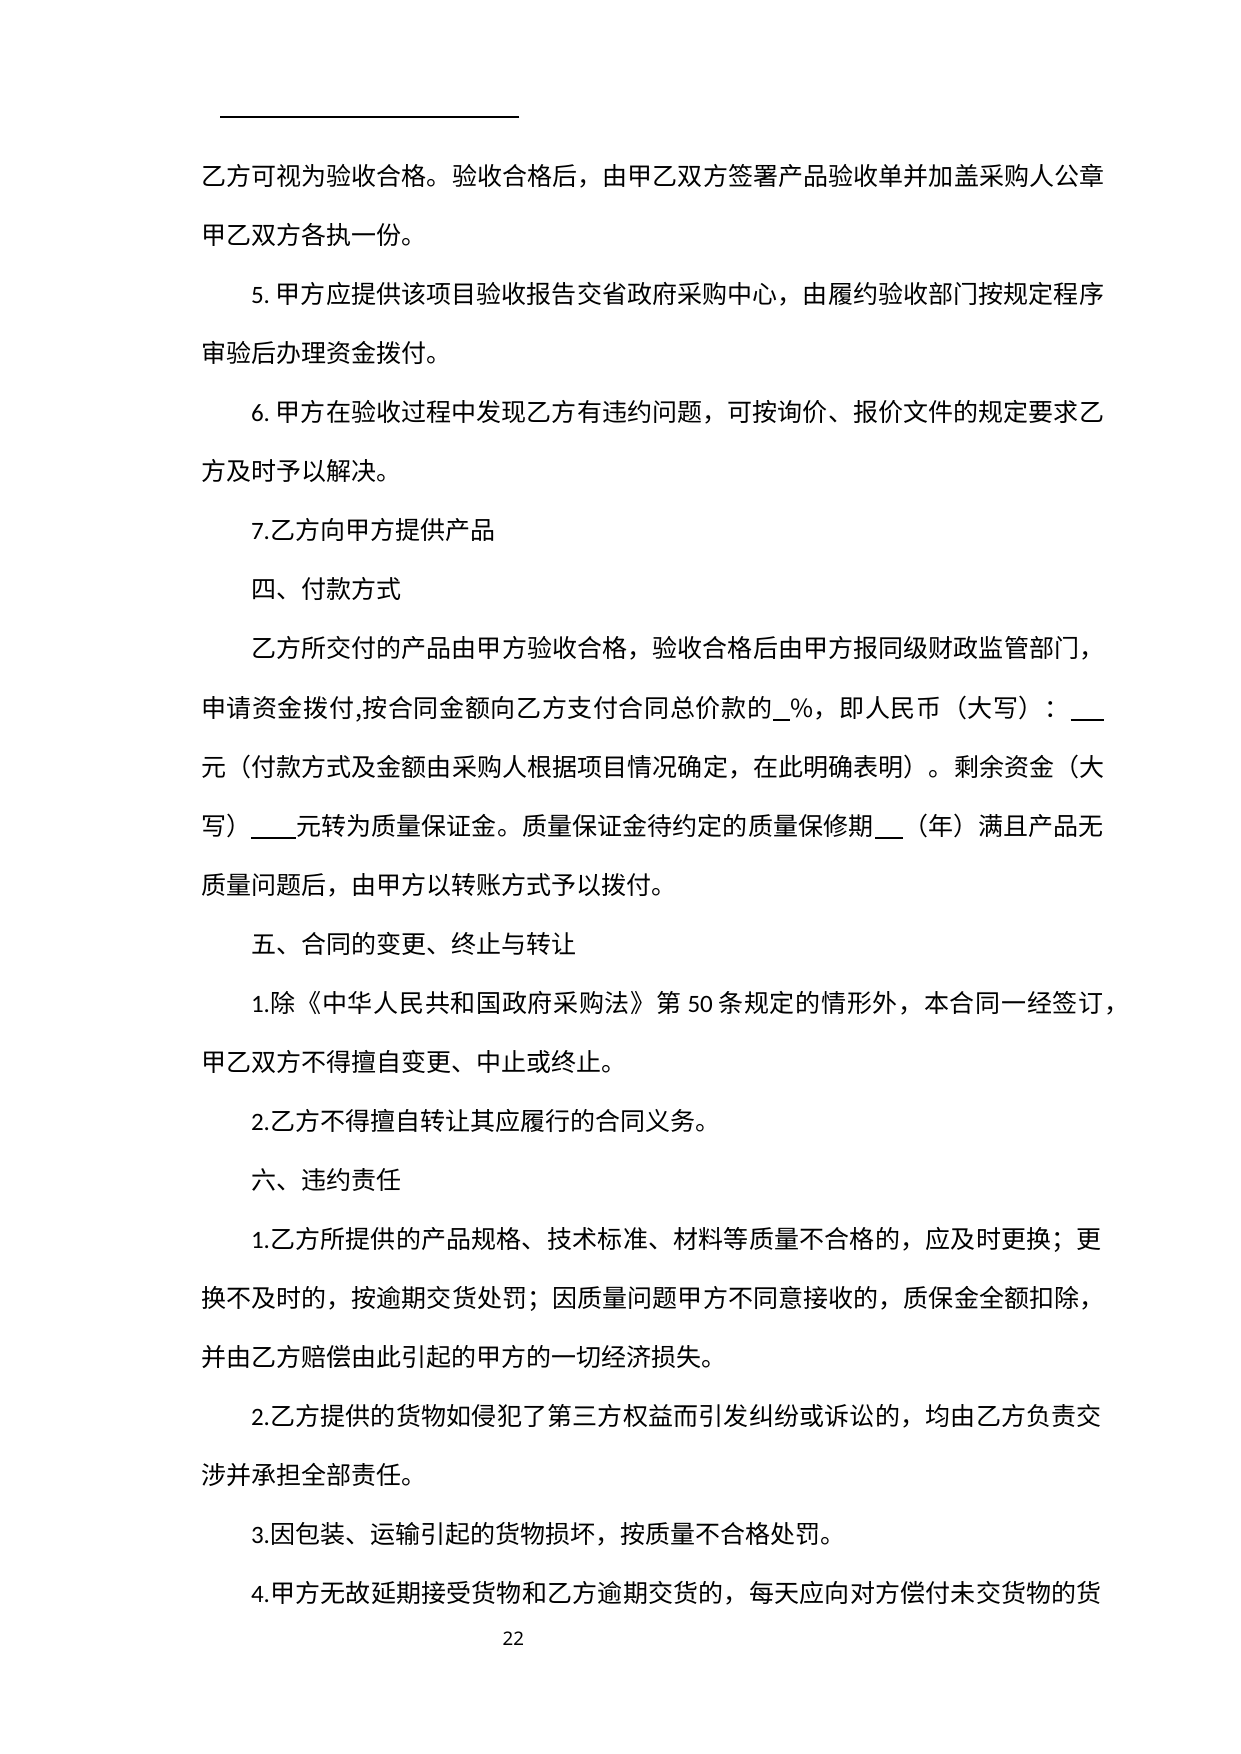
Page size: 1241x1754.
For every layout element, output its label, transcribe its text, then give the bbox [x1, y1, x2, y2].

text 7.乙方向甲方提供产品 [201, 499, 1104, 558]
text 1.除《中华人民共和国政府采购法》第50条规定的情形外，本合同一经签订，甲乙双方不得擅自变更、中止或终止。 [201, 972, 1104, 1090]
text 3.因包装、运输引起的货物损坏，按质量不合格处罚。 [201, 1503, 1104, 1563]
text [201, 1563, 1104, 1622]
text 五、合同的变更、终止与转让 [201, 913, 1104, 972]
text 乙方所交付的产品由甲方验收合格，验收合格后由甲方报同级财政监管部门，申请资金拨付,按合同金额向乙方支付合同总价款的 %，即人民币（大写）： 元（付款方式及金额由采购人根据项目情况确定，在此明确表明）。剩余资金（大写） 元转为质量保证金。质量保证金待约定的质量保修期 （年）满且产品无质量问题后，由甲方以转账方式予以拨付。 [201, 618, 1104, 913]
text 1.乙方所提供的产品规格、技术标准、材料等质量不合格的，应及时更换；更换不及时的，按逾期交货处罚；因质量问题甲方不同意接收的，质保金全额扣除，并由乙方赔偿由此引起的甲方的一切经济损失。 [201, 1208, 1104, 1385]
text 2.乙方不得擅自转让其应履行的合同义务。 [201, 1090, 1104, 1149]
text 四、付款方式 [201, 558, 1104, 618]
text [201, 145, 1104, 263]
text 6. 甲方在验收过程中发现乙方有违约问题，可按询价、报价文件的规定要求乙方及时予以解决。 [201, 381, 1104, 499]
text 5. 甲方应提供该项目验收报告交省政府采购中心，由履约验收部门按规定程序审验后办理资金拨付。 [201, 263, 1104, 381]
text 六、违约责任 [201, 1149, 1104, 1208]
text 2.乙方提供的货物如侵犯了第三方权益而引发纠纷或诉讼的，均由乙方负责交涉并承担全部责任。 [201, 1385, 1104, 1503]
